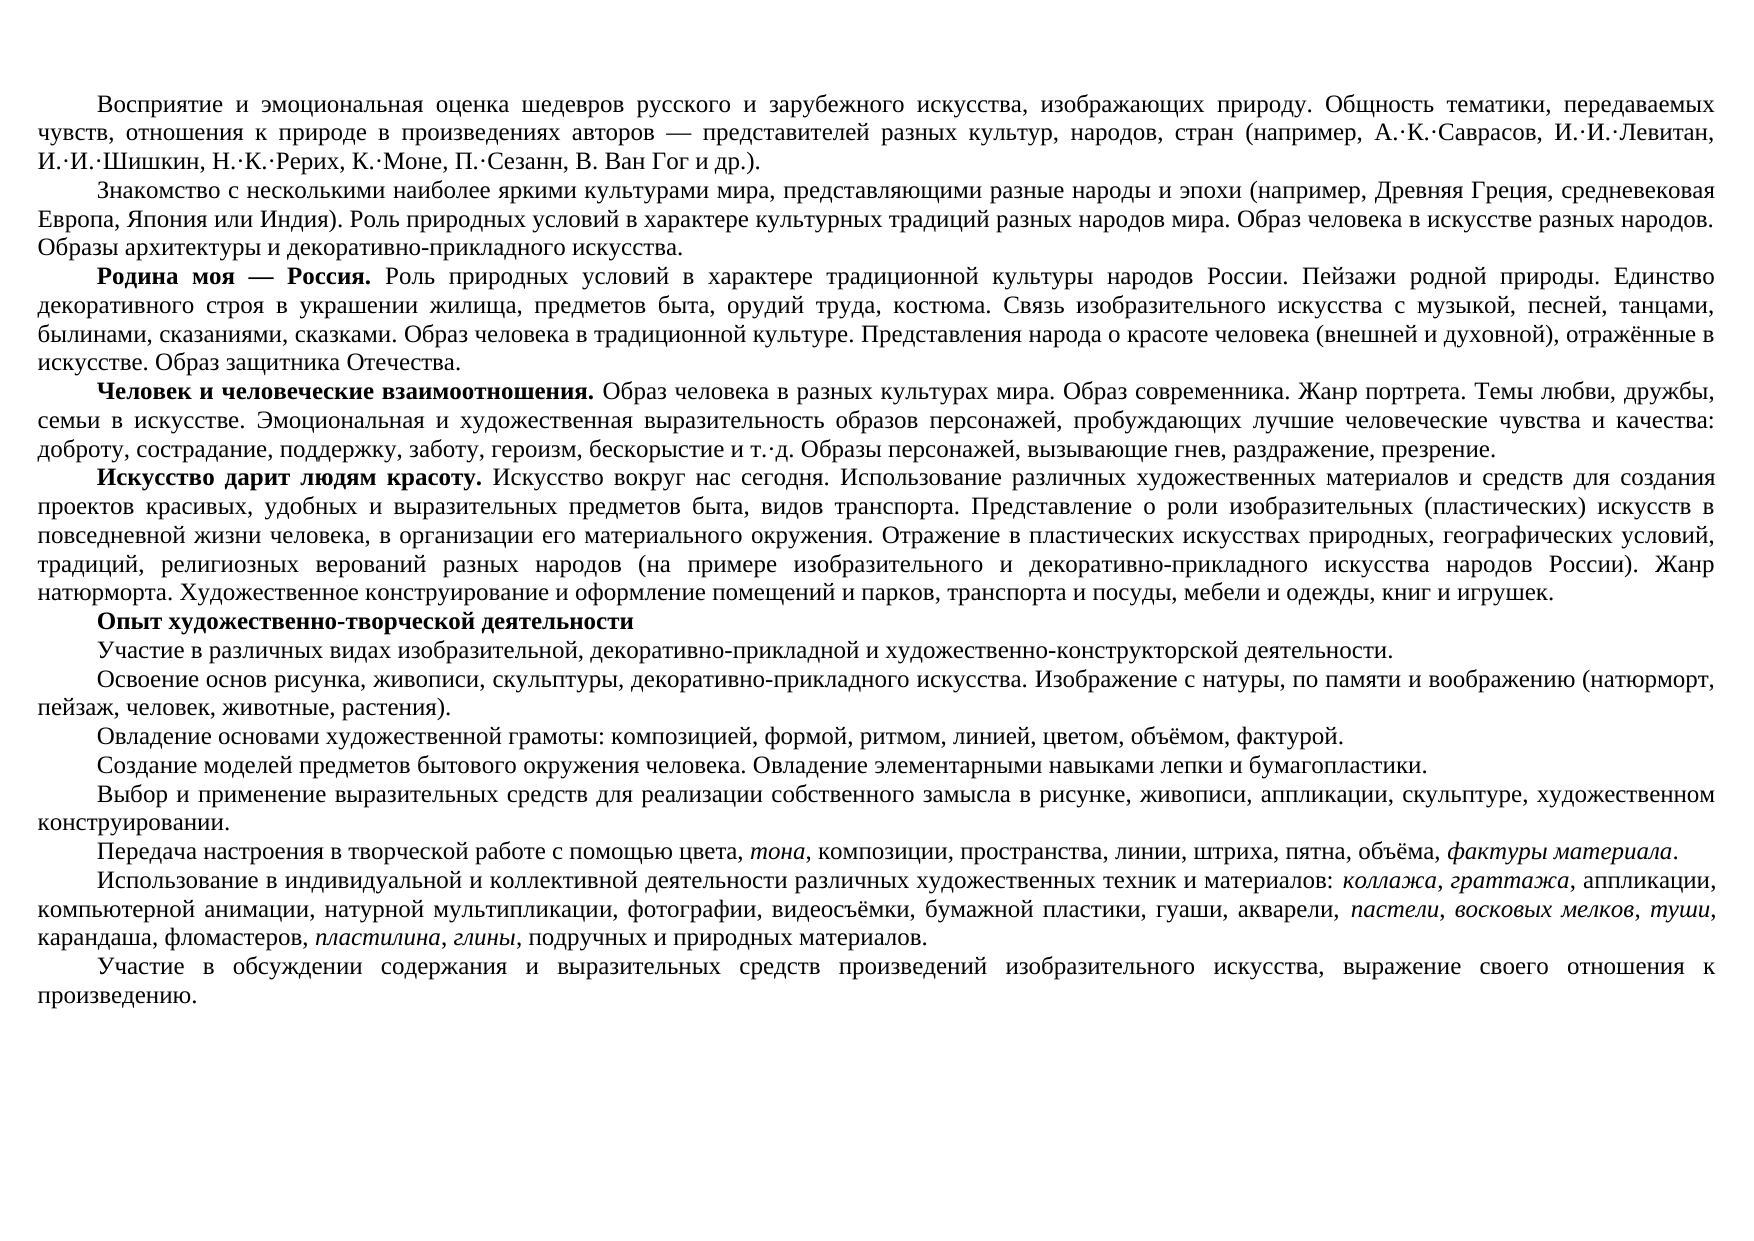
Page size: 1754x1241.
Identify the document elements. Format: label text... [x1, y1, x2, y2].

text Участие в различных видах изобразительной, декоративно-прикладной и художественно-конструкторской деятельности. [37, 635, 1717, 664]
text Восприятие и эмоциональная оценка шедевров русского и зарубежного искусства, изображающих природу. Общность тематики, передаваемых чувств, отношения к природе в произведениях авторов — представителей разных культур, народов, стран (например, А.·К.·Саврасов, И.·И.·Левитан, И.·И.·Шишкин, Н.·К.·Рерих, К.·Моне, П.·Сезанн, В. Ван Гог и др.). [37, 89, 1717, 175]
text Родина моя — Россия. Роль природных условий в характере традиционной культуры народов России. Пейзажи родной природы. Единство декоративного строя в украшении жилища, предметов быта, орудий труда, костюма. Связь изобразительного искусства с музыкой, песней, танцами, былинами, сказаниями, сказками. Образ человека в традиционной культуре. Представления народа о красоте человека (внешней и духовной), отражённые в искусстве. Образ защитника Отечества. [37, 261, 1717, 376]
text Создание моделей предметов бытового окружения человека. Овладение элементарными навыками лепки и бумагопластики. [37, 750, 1717, 779]
text Знакомство с несколькими наиболее яркими культурами мира, представляющими разные народы и эпохи (например, Древняя Греция, средневековая Европа, Япония или Индия). Роль природных условий в характере культурных традиций разных народов мира. Образ человека в искусстве разных народов. Образы архитектуры и декоративно-прикладного искусства. [37, 175, 1717, 261]
text Освоение основ рисунка, живописи, скульптуры, декоративно-прикладного искусства. Изображение с натуры, по памяти и воображению (натюрморт, пейзаж, человек, животные, растения). [37, 664, 1717, 721]
text Опыт художественно-творческой деятельности [37, 606, 1717, 635]
text Участие в обсуждении содержания и выразительных средств произведений изобразительного искусства, выражение своего отношения к произведению. [37, 951, 1717, 1009]
text Выбор и применение выразительных средств для реализации собственного замысла в рисунке, живописи, аппликации, скульптуре, художественном конструировании. [37, 779, 1717, 836]
text Использование в индивидуальной и коллективной деятельности различных художественных техник и материалов: коллажа, граттажа, аппликации, компьютерной анимации, натурной мультипликации, фотографии, видеосъёмки, бумажной пластики, гуаши, акварели, пастели, восковых мелков, туши, карандаша, фломастеров, пластилина, глины, подручных и природных материалов. [37, 865, 1717, 951]
text Искусство дарит людям красоту. Искусство вокруг нас сегодня. Использование различных художественных материалов и средств для создания проектов красивых, удобных и выразительных предметов быта, видов транспорта. Представление о роли изобразительных (пластических) искусств в повседневной жизни человека, в организации его материального окружения. Отражение в пластических искусствах природных, географических условий, традиций, религиозных верований разных народов (на примере изобразительного и декоративно-прикладного искусства народов России). Жанр натюрморта. Художественное конструирование и оформление помещений и парков, транспорта и посуды, мебели и одежды, книг и игрушек. [37, 462, 1717, 606]
text Передача настроения в творческой работе с помощью цвета, тона, композиции, пространства, линии, штриха, пятна, объёма, фактуры материала. [37, 836, 1717, 865]
text Овладение основами художественной грамоты: композицией, формой, ритмом, линией, цветом, объёмом, фактурой. [37, 721, 1717, 750]
text Человек и человеческие взаимоотношения. Образ человека в разных культурах мира. Образ современника. Жанр портрета. Темы любви, дружбы, семьи в искусстве. Эмоциональная и художественная выразительность образов персонажей, пробуждающих лучшие человеческие чувства и качества: доброту, сострадание, поддержку, заботу, героизм, бескорыстие и т.·д. Образы персонажей, вызывающие гнев, раздражение, презрение. [37, 376, 1717, 462]
